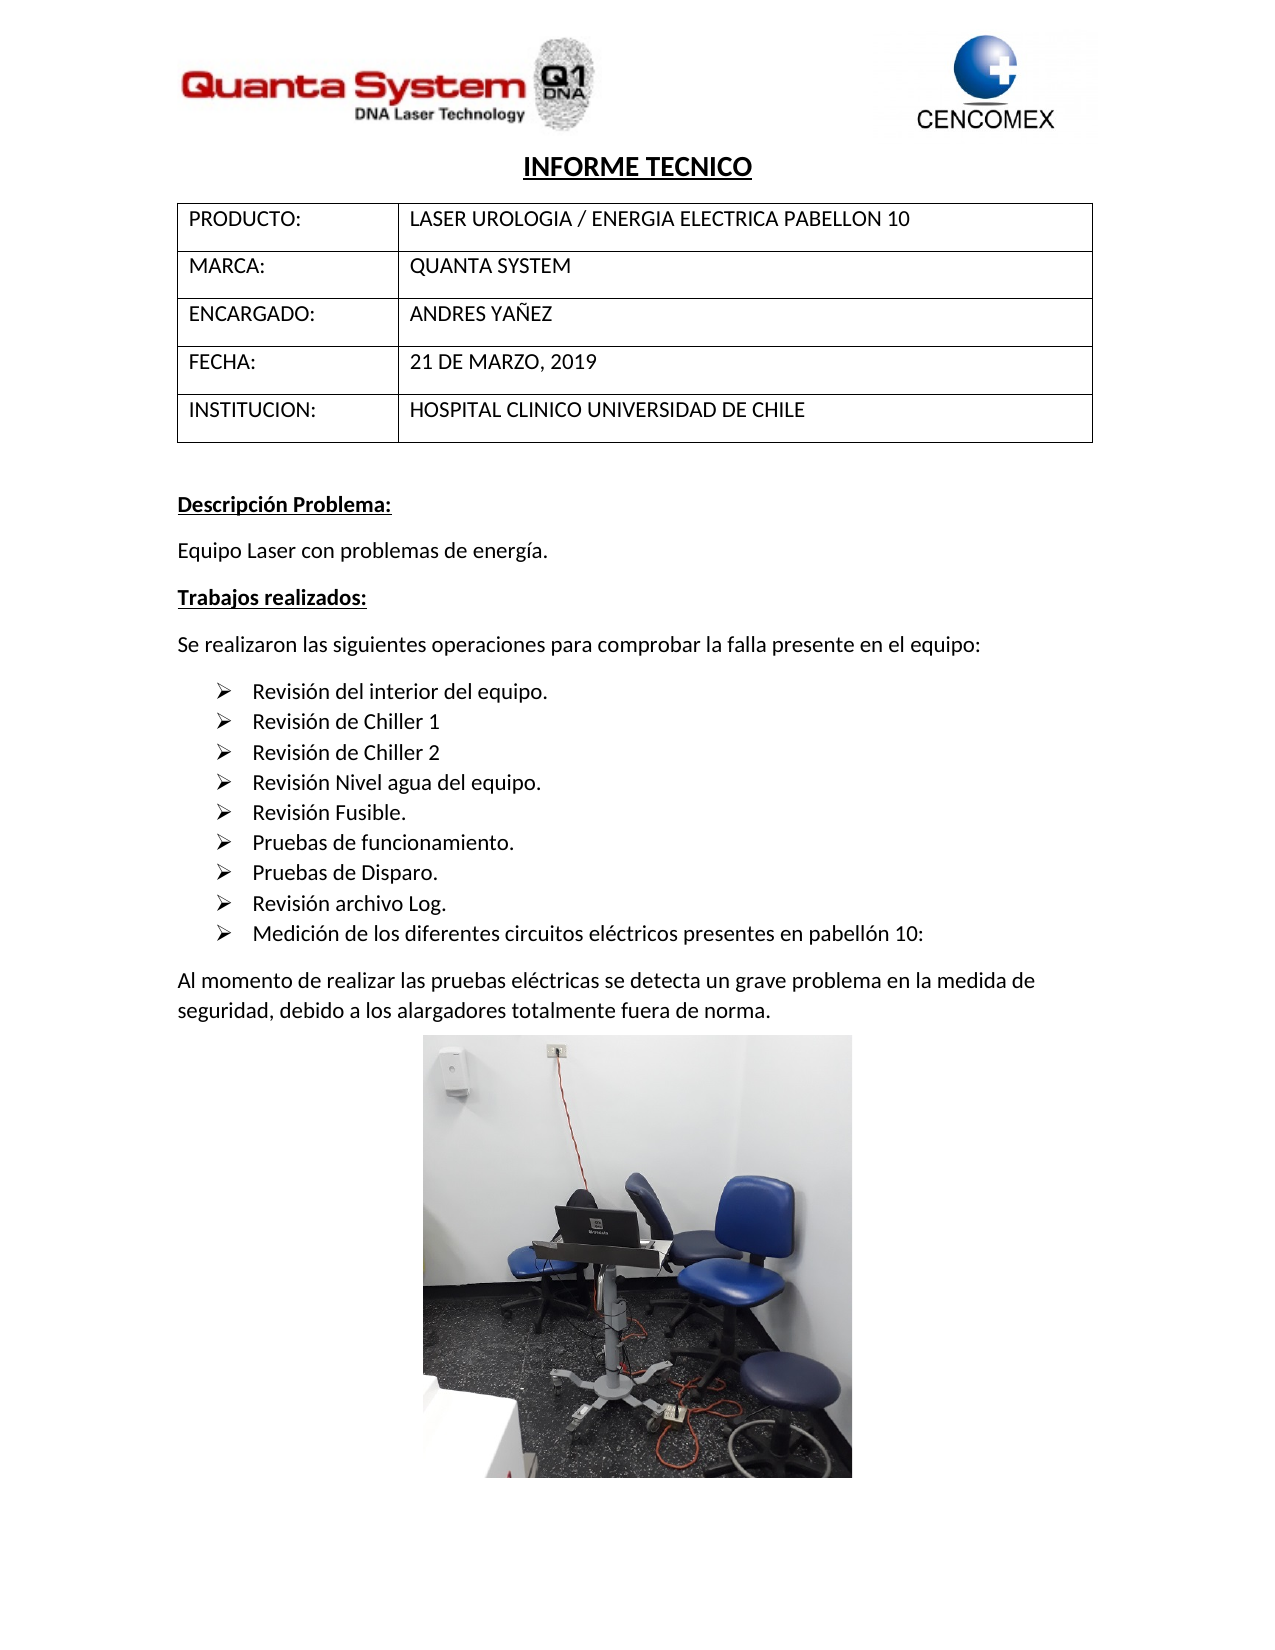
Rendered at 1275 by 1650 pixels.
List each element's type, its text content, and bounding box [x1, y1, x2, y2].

table_cell HOSPITAL CLINICO UNIVERSIDAD DE CHILE [399, 395, 1092, 442]
table_cell QUANTA SYSTEM [399, 252, 1092, 298]
list Revisión de Chiller 1 [215, 707, 1098, 735]
table_cell ENCARGADO: [178, 299, 398, 346]
list Pruebas de funcionamiento. [215, 828, 1098, 856]
picture [177, 36, 603, 136]
list Revisión de Chiller 2 [215, 738, 1098, 766]
table_header LASER UROLOGIA / ENERGIA ELECTRICA PABELLON 10 [399, 204, 1092, 251]
list Pruebas de Disparo. [215, 858, 1098, 886]
text INFORME TECNICO [177, 148, 1098, 183]
table_cell FECHA: [178, 347, 398, 394]
text Se realizaron las siguientes operaciones para comprobar la falla presente en el equipo: [177, 630, 1098, 658]
list Medición de los diferentes circuitos eléctricos presentes en pabellón 10: [215, 919, 1098, 947]
table_header PRODUCTO: [178, 204, 398, 251]
table_cell MARCA: [178, 252, 398, 298]
list Revisión Nivel agua del equipo. [215, 768, 1098, 796]
list Revisión archivo Log. [215, 889, 1098, 917]
table_cell 21 DE MARZO, 2019 [399, 347, 1092, 394]
text Al momento de realizar las pruebas eléctricas se detecta un grave problema en la medida de seguridad, debido a los alargadores totalmente fuera de norma. [177, 966, 1098, 1024]
text Descripción Problema: [177, 490, 1098, 518]
table_cell INSTITUCION: [178, 395, 398, 442]
picture [872, 29, 1098, 144]
text Equipo Laser con problemas de energía. [177, 537, 1098, 564]
text Trabajos realizados: [177, 583, 1098, 611]
table_cell ANDRES YAÑEZ [399, 299, 1092, 346]
list Revisión Fusible. [215, 798, 1098, 826]
list Revisión del interior del equipo. [215, 677, 1098, 705]
picture [423, 1035, 853, 1478]
